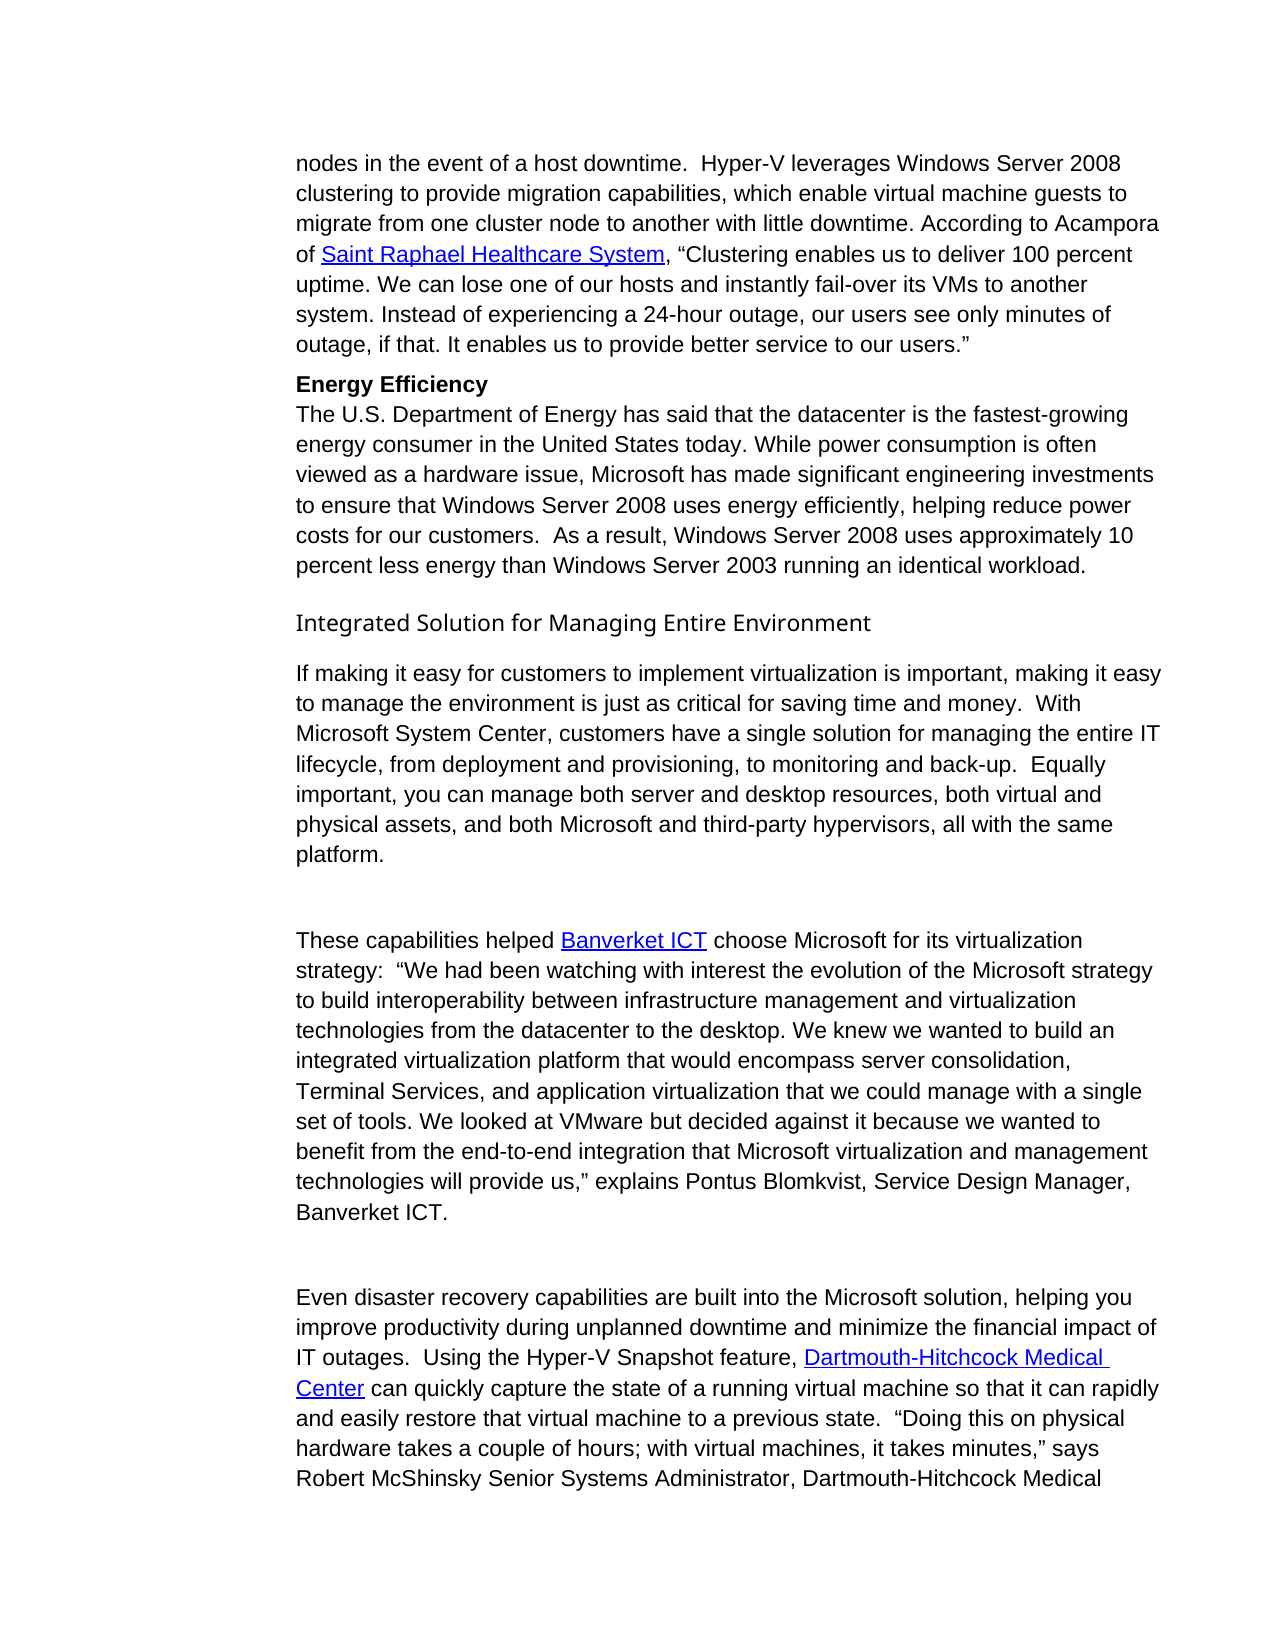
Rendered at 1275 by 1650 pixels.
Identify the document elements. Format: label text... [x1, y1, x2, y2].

subtitle Energy Efficiency [296, 374, 1162, 397]
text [296, 150, 1162, 358]
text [296, 1284, 1162, 1491]
text The U.S. Department of Energy has said that the datacenter is the fastest-growing energy consumer in the United States today. While power consumption is often viewed as a hardware issue, Microsoft has made significant engineering investments to ensure that Windows Server 2008 uses energy efficiently, helping reduce power costs for our customers. As a result, Windows Server 2008 uses approximately 10 percent less energy than Windows Server 2003 running an identical workload. [296, 401, 1162, 578]
subtitle Integrated Solution for Managing Entire Environment [296, 607, 1162, 638]
text If making it easy for customers to implement virtualization is important, making it easy to manage the environment is just as critical for saving time and money. With Microsoft System Center, customers have a single solution for managing the entire IT lifecycle, from deployment and provisioning, to monitoring and back-up. Equally important, you can manage both server and desktop resources, both virtual and physical assets, and both Microsoft and third-party hypervisors, all with the same platform. [296, 660, 1162, 867]
text These capabilities helped Banverket ICT choose Microsoft for its virtualization strategy: “We had been watching with interest the evolution of the Microsoft strategy to build interoperability between infrastructure management and virtualization technologies from the datacenter to the desktop. We knew we wanted to build an integrated virtualization platform that would encompass server consolidation, Terminal Services, and application virtualization that we could manage with a single set of tools. We looked at VMware but decided against it because we wanted to benefit from the end-to-end integration that Microsoft virtualization and management technologies will provide us,” explains Pontus Blomkvist, Service Design Manager, Banverket ICT. [296, 927, 1162, 1225]
